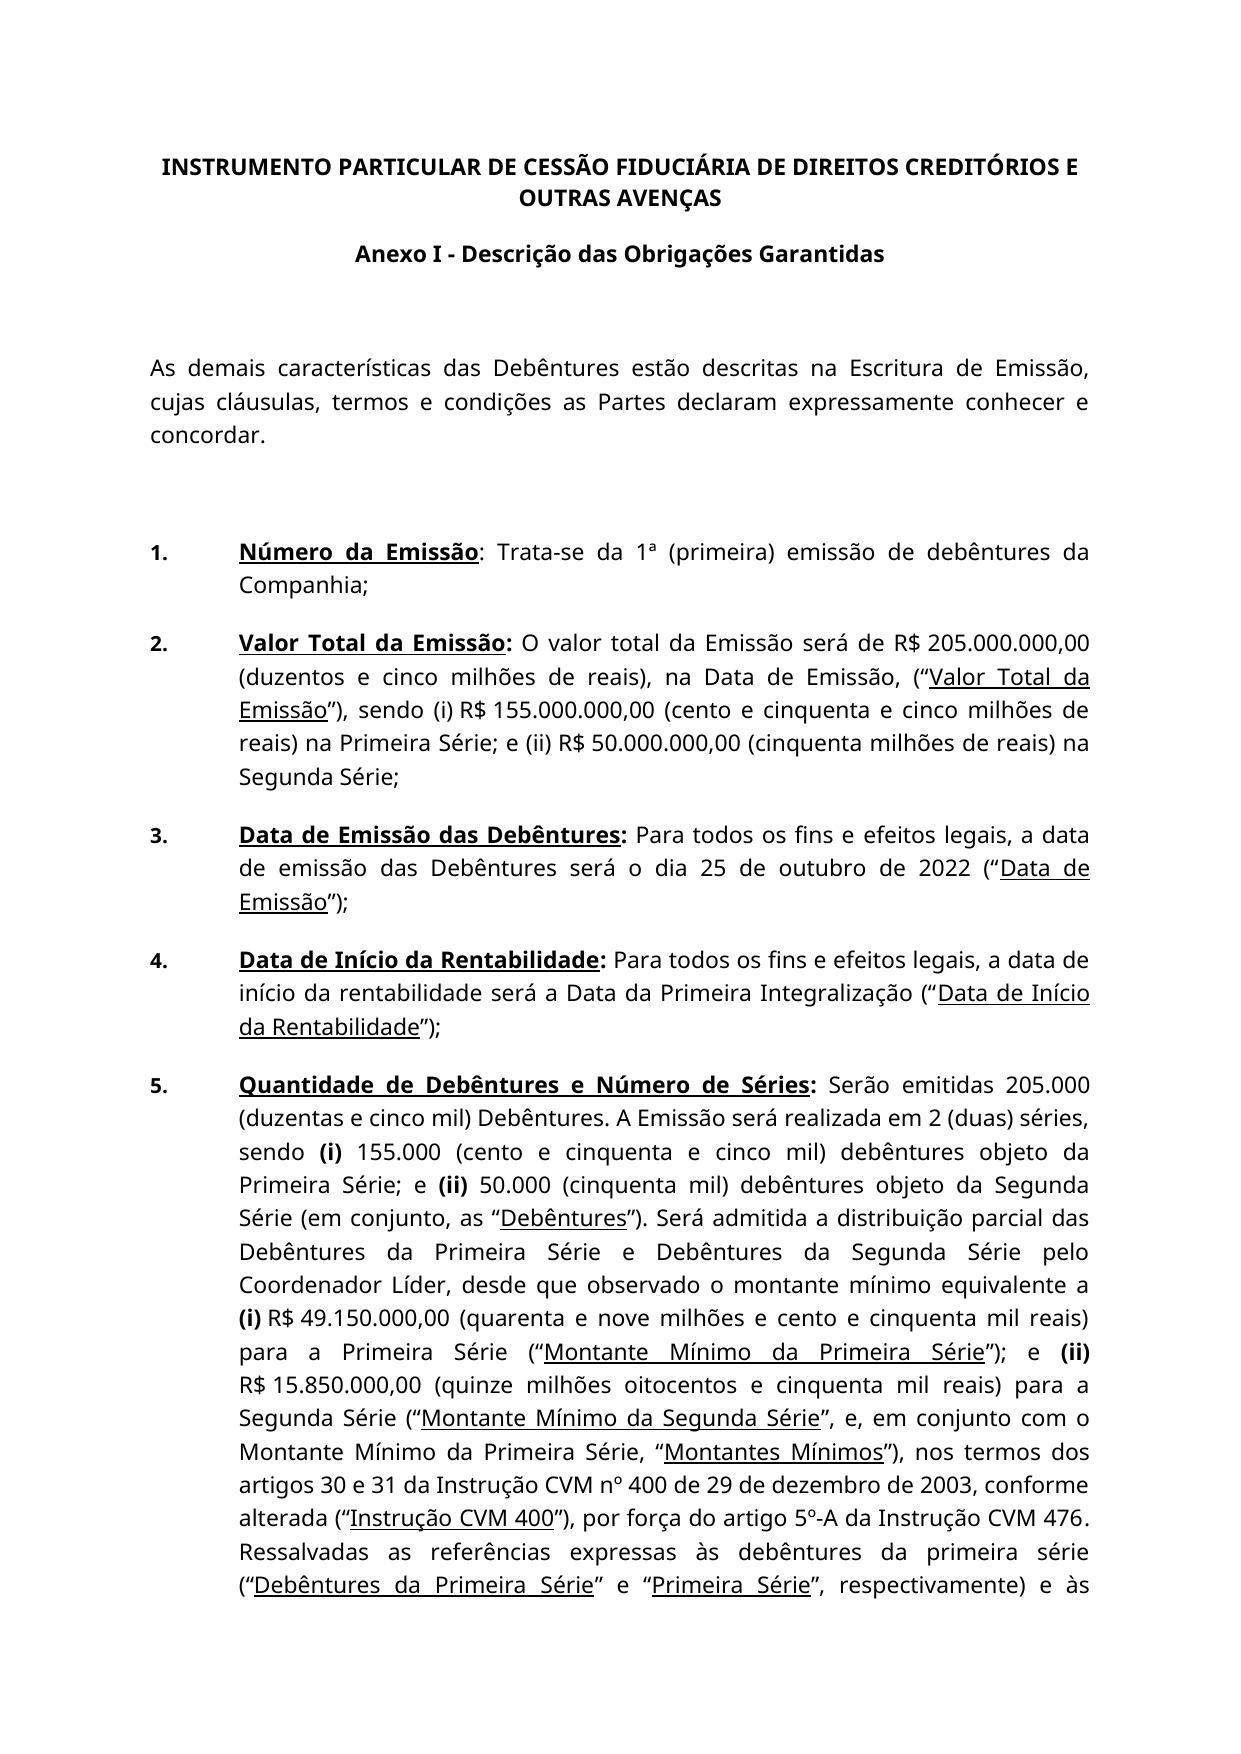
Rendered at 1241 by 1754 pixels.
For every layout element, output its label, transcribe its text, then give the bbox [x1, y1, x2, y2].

list Data de Emissão das Debêntures: Para todos os fins e efeitos legais, a data de emissão das Debêntures será o dia 25 de outubro de 2022 (“Data de Emissão”); [150, 817, 1090, 917]
list Valor Total da Emissão: O valor total da Emissão será de R$ 205.000.000,00 (duzentos e cinco milhões de reais), na Data de Emissão, (“Valor Total da Emissão”), sendo (i) R$ 155.000.000,00 (cento e cinquenta e cinco milhões de reais) na Primeira Série; e (ii) R$ 50.000.000,00 (cinquenta milhões de reais) na Segunda Série; [150, 625, 1090, 792]
text As demais características das Debêntures estão descritas na Escritura de Emissão, cujas cláusulas, termos e condições as Partes declaram expressamente conhecer e concordar. [150, 350, 1090, 450]
list Número da Emissão: Trata-se da 1ª (primeira) emissão de debêntures da Companhia; [150, 533, 1090, 600]
text Anexo I - Descrição das Obrigações Garantidas [150, 237, 1090, 269]
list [150, 1067, 1090, 1600]
text INSTRUMENTO PARTICULAR DE CESSÃO FIDUCIÁRIA DE DIREITOS CREDITÓRIOS E OUTRAS AVENÇAS [150, 150, 1090, 212]
list Data de Início da Rentabilidade: Para todos os fins e efeitos legais, a data de início da rentabilidade será a Data da Primeira Integralização (“Data de Início da Rentabilidade”); [150, 942, 1090, 1042]
